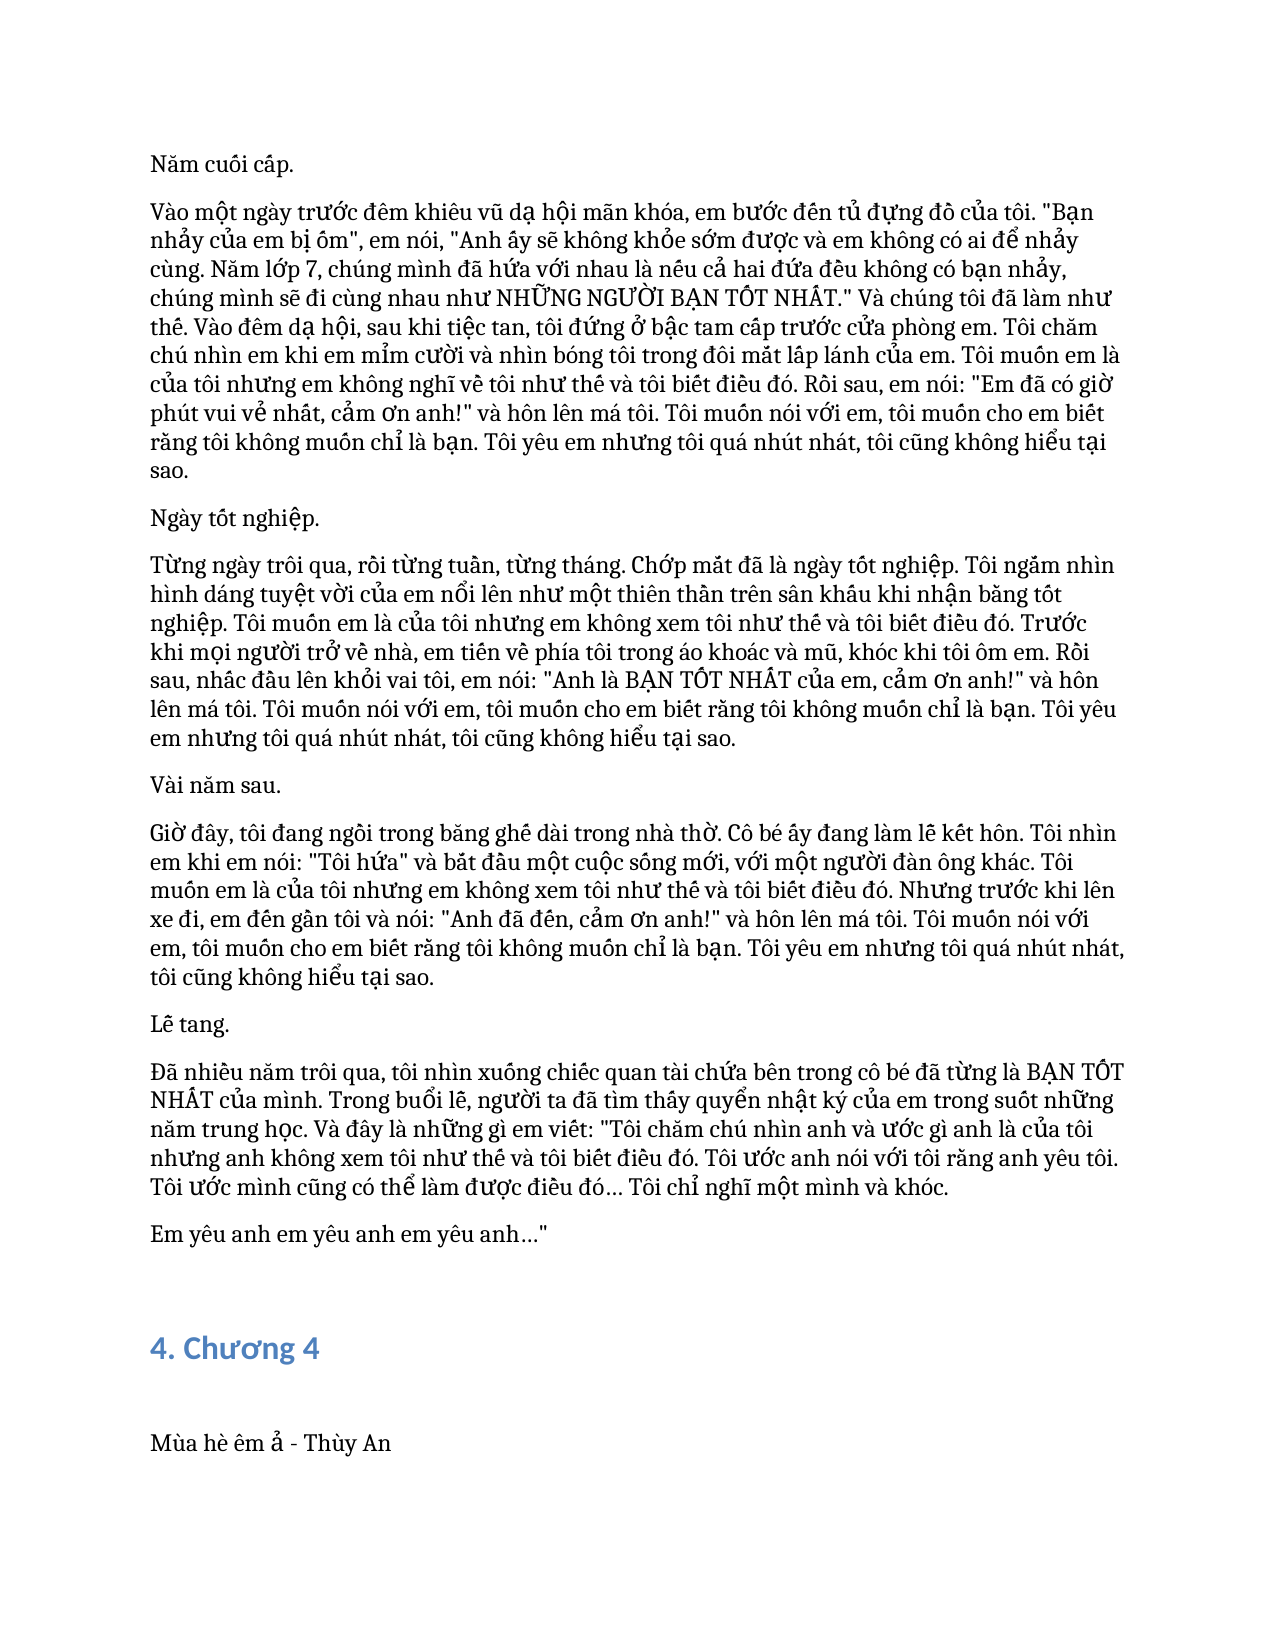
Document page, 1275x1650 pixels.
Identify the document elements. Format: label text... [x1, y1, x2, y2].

text Năm cuối cấp. [150, 150, 1125, 179]
text Vài năm sau. [150, 771, 1125, 800]
text Đã nhiều năm trôi qua, tôi nhìn xuống chiếc quan tài chứa bên trong cô bé đã từng là BẠN TỐT NHẤT của mình. Trong buổi lễ, người ta đã tìm thấy quyển nhật ký của em trong suốt những năm trung học. Và đây là những gì em viết: "Tôi chăm chú nhìn anh và ước gì anh là của tôi nhưng anh không xem tôi như thế và tôi biết điều đó. Tôi ước anh nói với tôi rằng anh yêu tôi. Tôi ước mình cũng có thể làm được điều đó… Tôi chỉ nghĩ một mình và khóc. [150, 1057, 1125, 1201]
text Giờ đây, tôi đang ngồi trong băng ghế dài trong nhà thờ. Cô bé ấy đang làm lễ kết hôn. Tôi nhìn em khi em nói: "Tôi hứa" và bắt đầu một cuộc sống mới, với một người đàn ông khác. Tôi muốn em là của tôi nhưng em không xem tôi như thế và tôi biết điều đó. Nhưng trước khi lên xe đi, em đến gần tôi và nói: "Anh đã đến, cảm ơn anh!" và hôn lên má tôi. Tôi muốn nói với em, tôi muốn cho em biết rằng tôi không muốn chỉ là bạn. Tôi yêu em nhưng tôi quá nhút nhát, tôi cũng không hiểu tại sao. [150, 819, 1125, 991]
text Em yêu anh em yêu anh em yêu anh…" [150, 1220, 1125, 1306]
subtitle 4. Chương 4 [150, 1327, 1125, 1368]
text Vào một ngày trước đêm khiêu vũ dạ hội mãn khóa, em bước đến tủ đựng đồ của tôi. "Bạn nhảy của em bị ốm", em nói, "Anh ấy sẽ không khỏe sớm được và em không có ai để nhảy cùng. Năm lớp 7, chúng mình đã hứa với nhau là nếu cả hai đứa đều không có bạn nhảy, chúng mình sẽ đi cùng nhau như NHỮNG NGƯỜI BẠN TỐT NHẤT." Và chúng tôi đã làm như thế. Vào đêm dạ hội, sau khi tiệc tan, tôi đứng ở bậc tam cấp trước cửa phòng em. Tôi chăm chú nhìn em khi em mỉm cười và nhìn bóng tôi trong đôi mắt lấp lánh của em. Tôi muốn em là của tôi nhưng em không nghĩ về tôi như thế và tôi biết điều đó. Rồi sau, em nói: "Em đã có giờ phút vui vẻ nhất, cảm ơn anh!" và hôn lên má tôi. Tôi muốn nói với em, tôi muốn cho em biết rằng tôi không muốn chỉ là bạn. Tôi yêu em nhưng tôi quá nhút nhát, tôi cũng không hiểu tại sao. [150, 197, 1125, 485]
text Lễ tang. [150, 1010, 1125, 1039]
text Từng ngày trôi qua, rồi từng tuần, từng tháng. Chớp mắt đã là ngày tốt nghiệp. Tôi ngắm nhìn hình dáng tuyệt vời của em nổi lên như một thiên thần trên sân khấu khi nhận bằng tốt nghiệp. Tôi muốn em là của tôi nhưng em không xem tôi như thế và tôi biết điều đó. Trước khi mọi người trở về nhà, em tiến về phía tôi trong áo khoác và mũ, khóc khi tôi ôm em. Rồi sau, nhấc đầu lên khỏi vai tôi, em nói: "Anh là BẠN TỐT NHẤT của em, cảm ơn anh!" và hôn lên má tôi. Tôi muốn nói với em, tôi muốn cho em biết rằng tôi không muốn chỉ là bạn. Tôi yêu em nhưng tôi quá nhút nhát, tôi cũng không hiểu tại sao. [150, 551, 1125, 752]
text Ngày tốt nghiệp. [150, 504, 1125, 532]
text Mùa hè êm ả - Thùy An [150, 1372, 1125, 1458]
